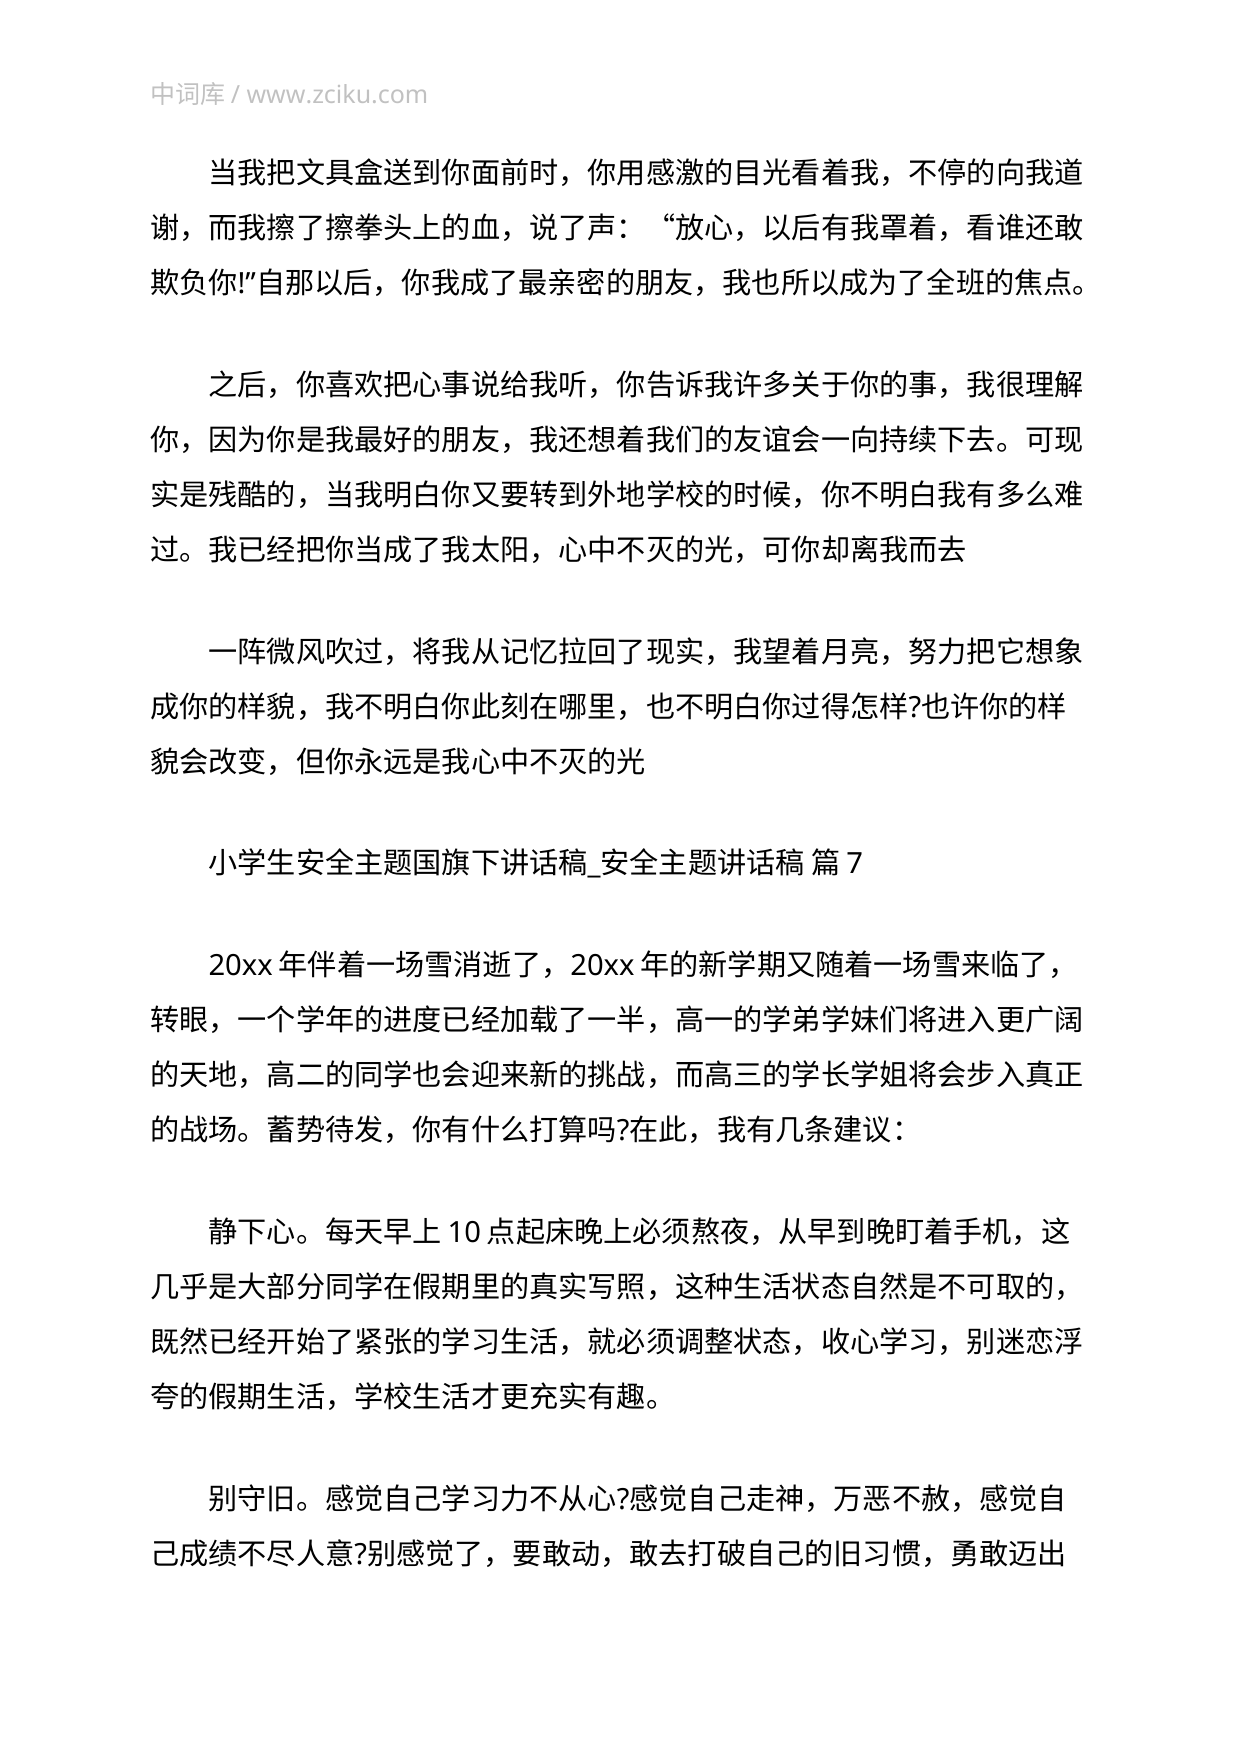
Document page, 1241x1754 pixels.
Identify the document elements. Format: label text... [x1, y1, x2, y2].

text 静下心。每天早上10点起床晚上必须熬夜，从早到晚盯着手机，这几乎是大部分同学在假期里的真实写照，这种生活状态自然是不可取的，既然已经开始了紧张的学习生活，就必须调整状态，收心学习，别迷恋浮夸的假期生活，学校生活才更充实有趣。 [150, 1209, 1090, 1416]
text 20xx年伴着一场雪消逝了，20xx年的新学期又随着一场雪来临了，转眼，一个学年的进度已经加载了一半，高一的学弟学妹们将进入更广阔的天地，高二的同学也会迎来新的挑战，而高三的学长学姐将会步入真正的战场。蓄势待发，你有什么打算吗?在此，我有几条建议： [150, 942, 1090, 1149]
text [150, 1475, 1090, 1573]
text 当我把文具盒送到你面前时，你用感激的目光看着我，不停的向我道谢，而我擦了擦拳头上的血，说了声：“放心，以后有我罩着，看谁还敢欺负你!”自那以后，你我成了最亲密的朋友，我也所以成为了全班的焦点。 [150, 150, 1090, 302]
text 之后，你喜欢把心事说给我听，你告诉我许多关于你的事，我很理解你，因为你是我最好的朋友，我还想着我们的友谊会一向持续下去。可现实是残酷的，当我明白你又要转到外地学校的时候，你不明白我有多么难过。我已经把你当成了我太阳，心中不灭的光，可你却离我而去 [150, 362, 1090, 569]
text 小学生安全主题国旗下讲话稿_安全主题讲话稿 篇7 [150, 840, 1090, 882]
text 一阵微风吹过，将我从记忆拉回了现实，我望着月亮，努力把它想象成你的样貌，我不明白你此刻在哪里，也不明白你过得怎样?也许你的样貌会改变，但你永远是我心中不灭的光 [150, 628, 1090, 780]
